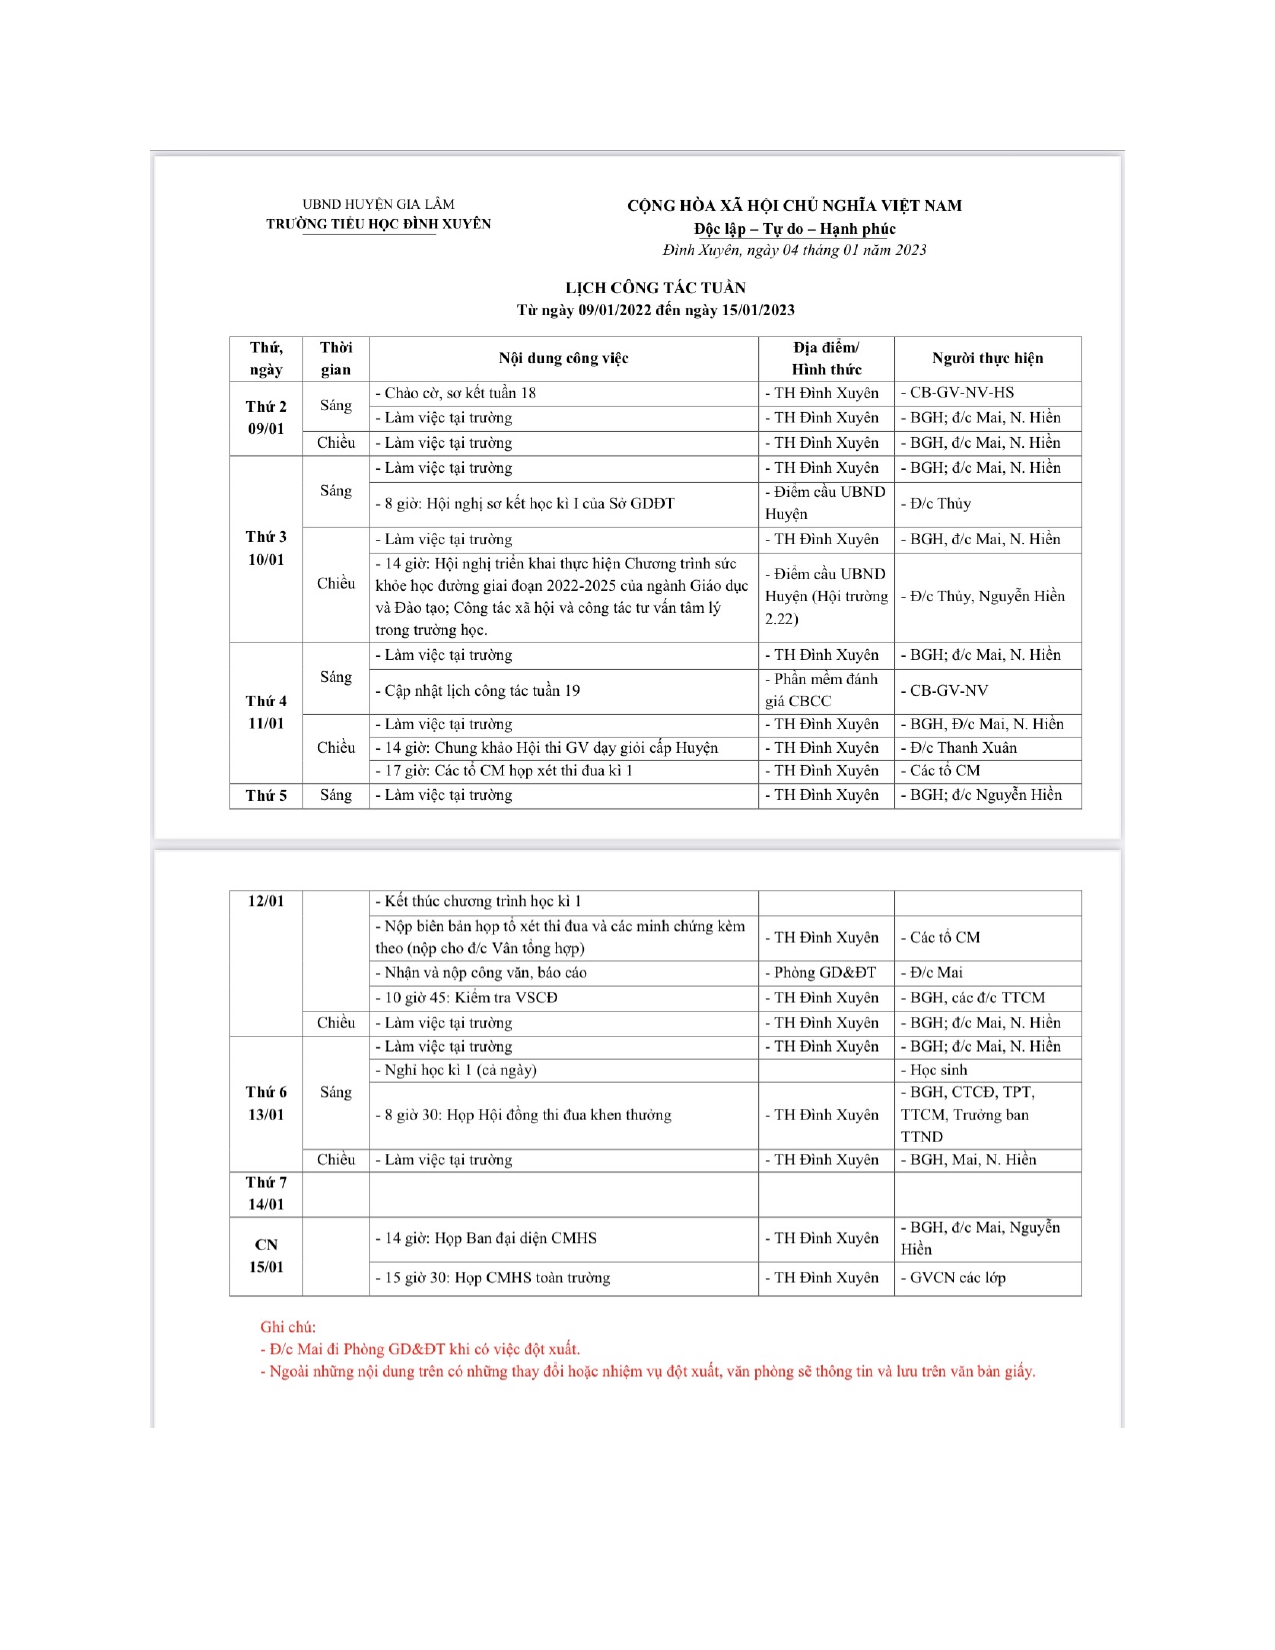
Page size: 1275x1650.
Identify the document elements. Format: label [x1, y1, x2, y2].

picture [150, 150, 1125, 1428]
